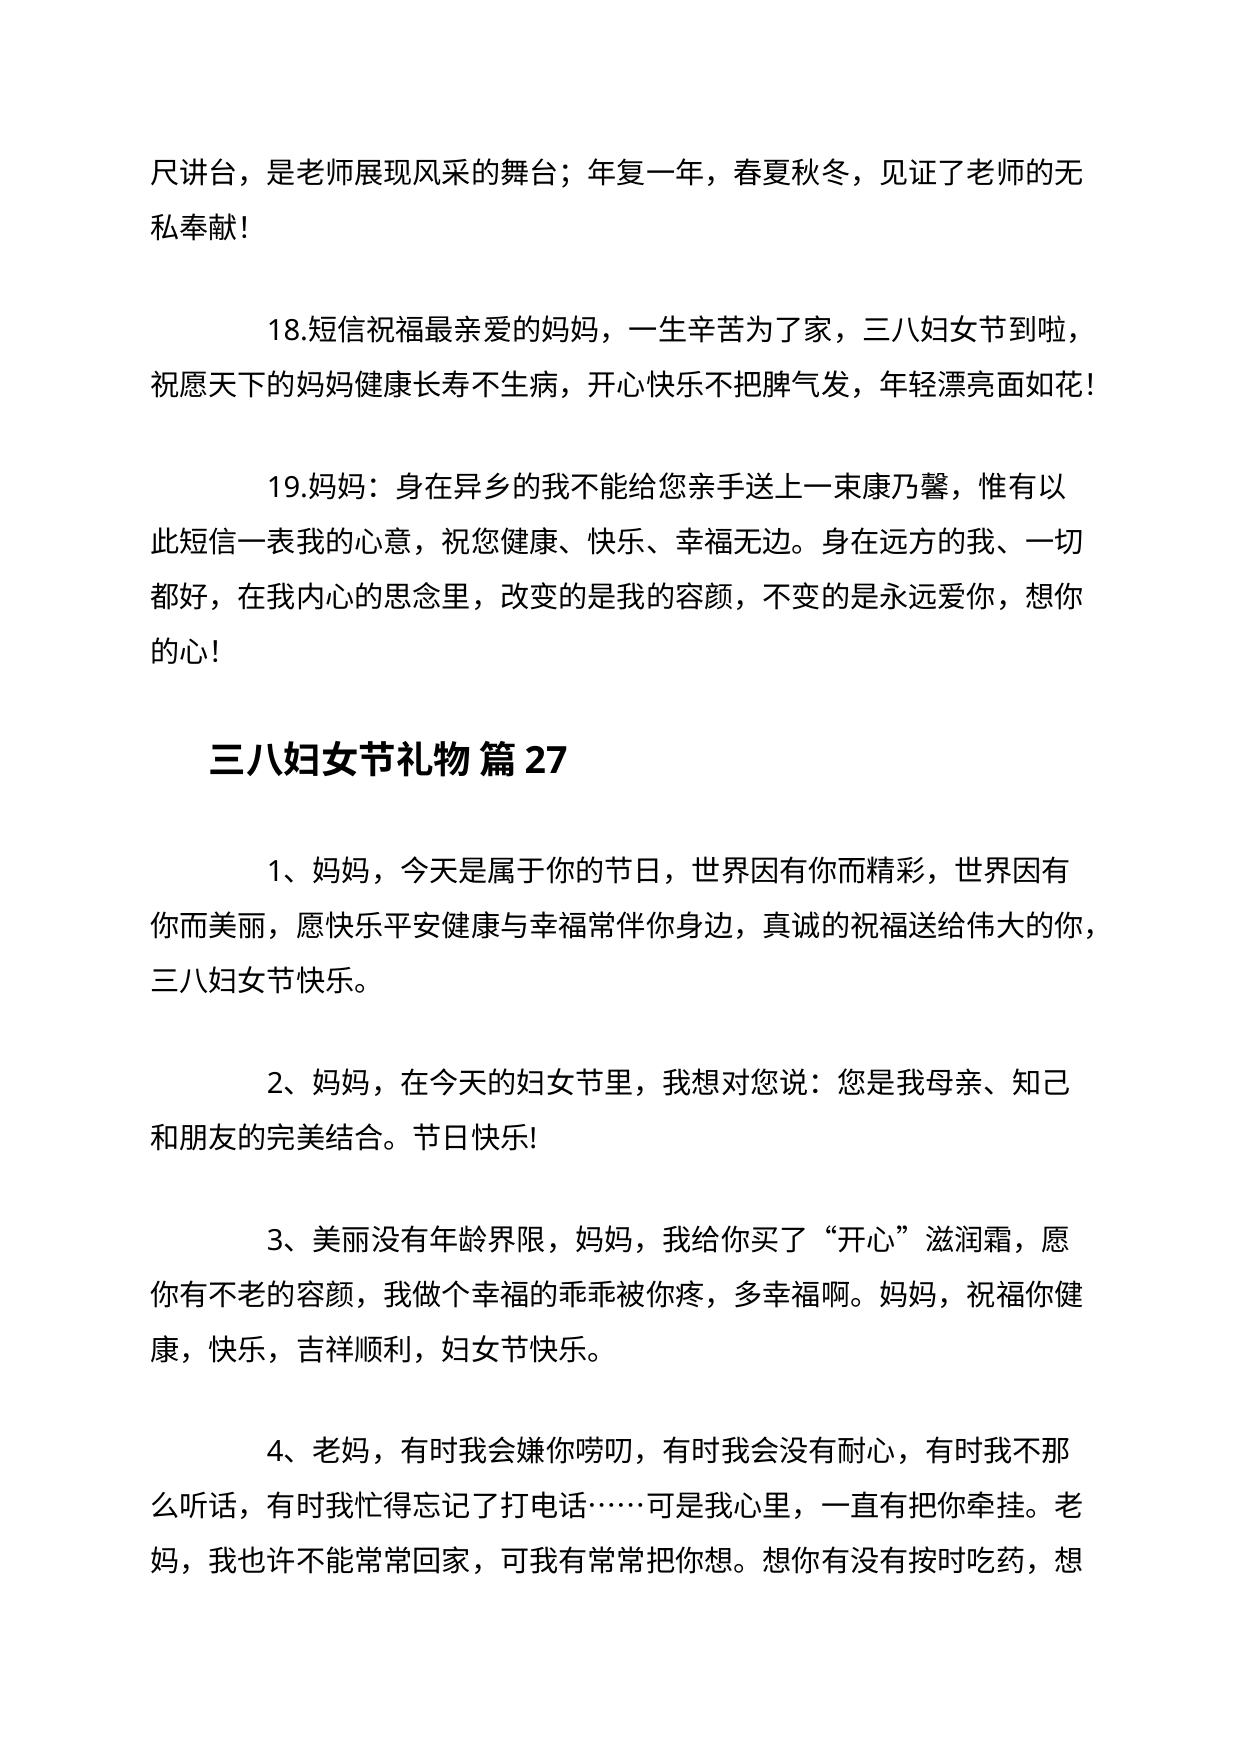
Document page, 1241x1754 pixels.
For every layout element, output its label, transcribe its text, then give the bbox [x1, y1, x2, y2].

text 19.妈妈：身在异乡的我不能给您亲手送上一束康乃馨，惟有以此短信一表我的心意，祝您健康、快乐、幸福无边。身在远方的我、一切都好，在我内心的思念里，改变的是我的容颜，不变的是永远爱你，想你的心！ [150, 463, 1090, 671]
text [150, 1428, 1090, 1580]
text 1、妈妈，今天是属于你的节日，世界因有你而精彩，世界因有你而美丽，愿快乐平安健康与幸福常伴你身边，真诚的祝福送给伟大的你，三八妇女节快乐。 [150, 848, 1090, 1000]
text 3、美丽没有年龄界限，妈妈，我给你买了“开心”滋润霜，愿你有不老的容颜，我做个幸福的乖乖被你疼，多幸福啊。妈妈，祝福你健康，快乐，吉祥顺利，妇女节快乐。 [150, 1216, 1090, 1368]
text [150, 150, 1090, 247]
text 2、妈妈，在今天的妇女节里，我想对您说：您是我母亲、知己和朋友的完美结合。节日快乐! [150, 1059, 1090, 1157]
text 18.短信祝福最亲爱的妈妈，一生辛苦为了家，三八妇女节到啦，祝愿天下的妈妈健康长寿不生病，开心快乐不把脾气发，年轻漂亮面如花！ [150, 307, 1090, 404]
text 三八妇女节礼物 篇27 [150, 730, 1090, 784]
